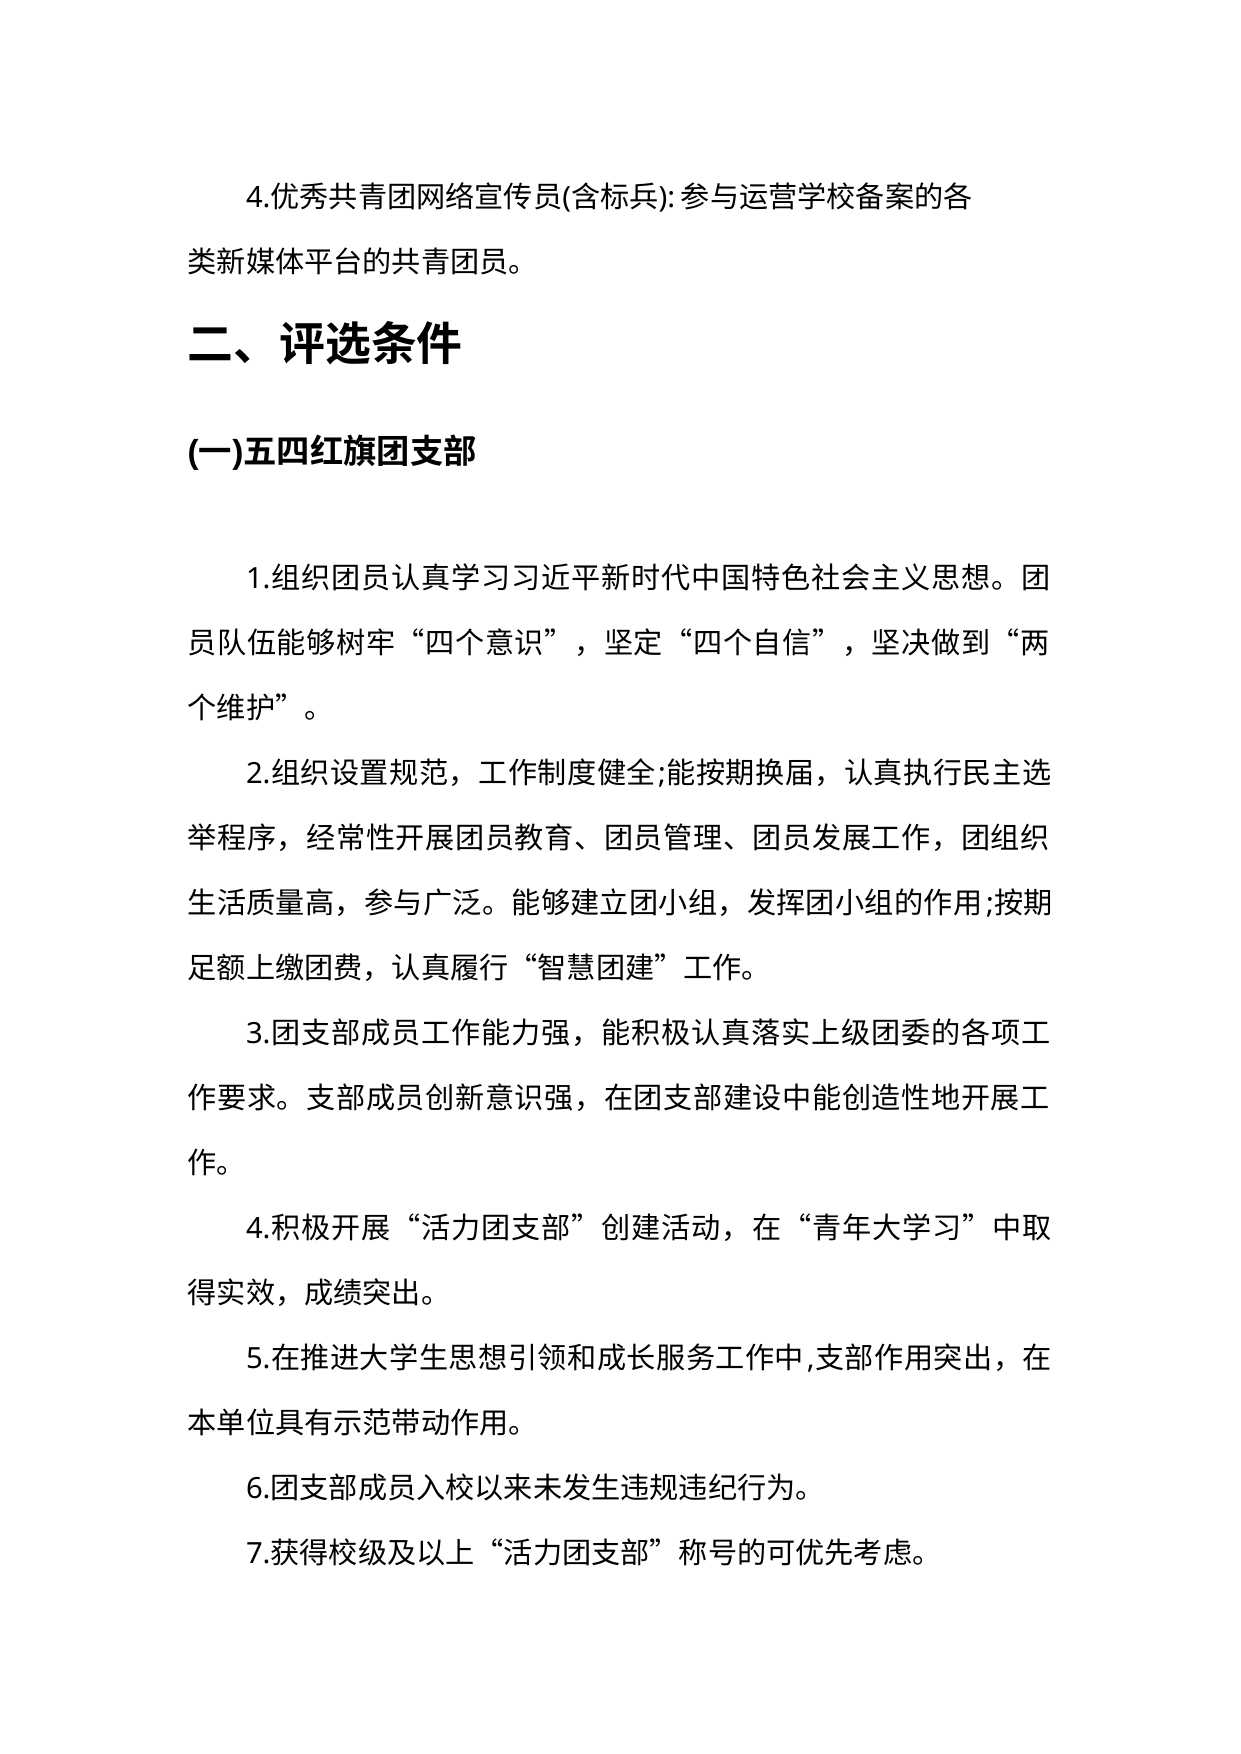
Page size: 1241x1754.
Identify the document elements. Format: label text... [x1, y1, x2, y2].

text 二、评选条件 [187, 292, 1053, 389]
text 6.团支部成员入校以来未发生违规违纪行为。 [187, 1453, 1053, 1518]
subtitle (一)五四红旗团支部 [187, 417, 1053, 482]
text 7.获得校级及以上“活力团支部”称号的可优先考虑。 [187, 1518, 1053, 1583]
text 类新媒体平台的共青团员。 [187, 227, 1053, 292]
text 5.在推进大学生思想引领和成长服务工作中,支部作用突出，在本单位具有示范带动作用。 [187, 1323, 1053, 1453]
text 4.积极开展“活力团支部”创建活动，在“青年大学习”中取得实效，成绩突出。 [187, 1193, 1053, 1323]
text 2.组织设置规范，工作制度健全;能按期换届，认真执行民主选举程序，经常性开展团员教育、团员管理、团员发展工作，团组织生活质量高，参与广泛。能够建立团小组，发挥团小组的作用;按期足额上缴团费，认真履行“智慧团建”工作。 [187, 738, 1053, 998]
text 3.团支部成员工作能力强，能积极认真落实上级团委的各项工作要求。支部成员创新意识强，在团支部建设中能创造性地开展工作。 [187, 998, 1053, 1193]
text 1.组织团员认真学习习近平新时代中国特色社会主义思想。团员队伍能够树牢“四个意识”，坚定“四个自信”，坚决做到“两个维护”。 [187, 543, 1053, 738]
text 4.优秀共青团网络宣传员(含标兵): 参与运营学校备案的各 [187, 162, 1053, 227]
